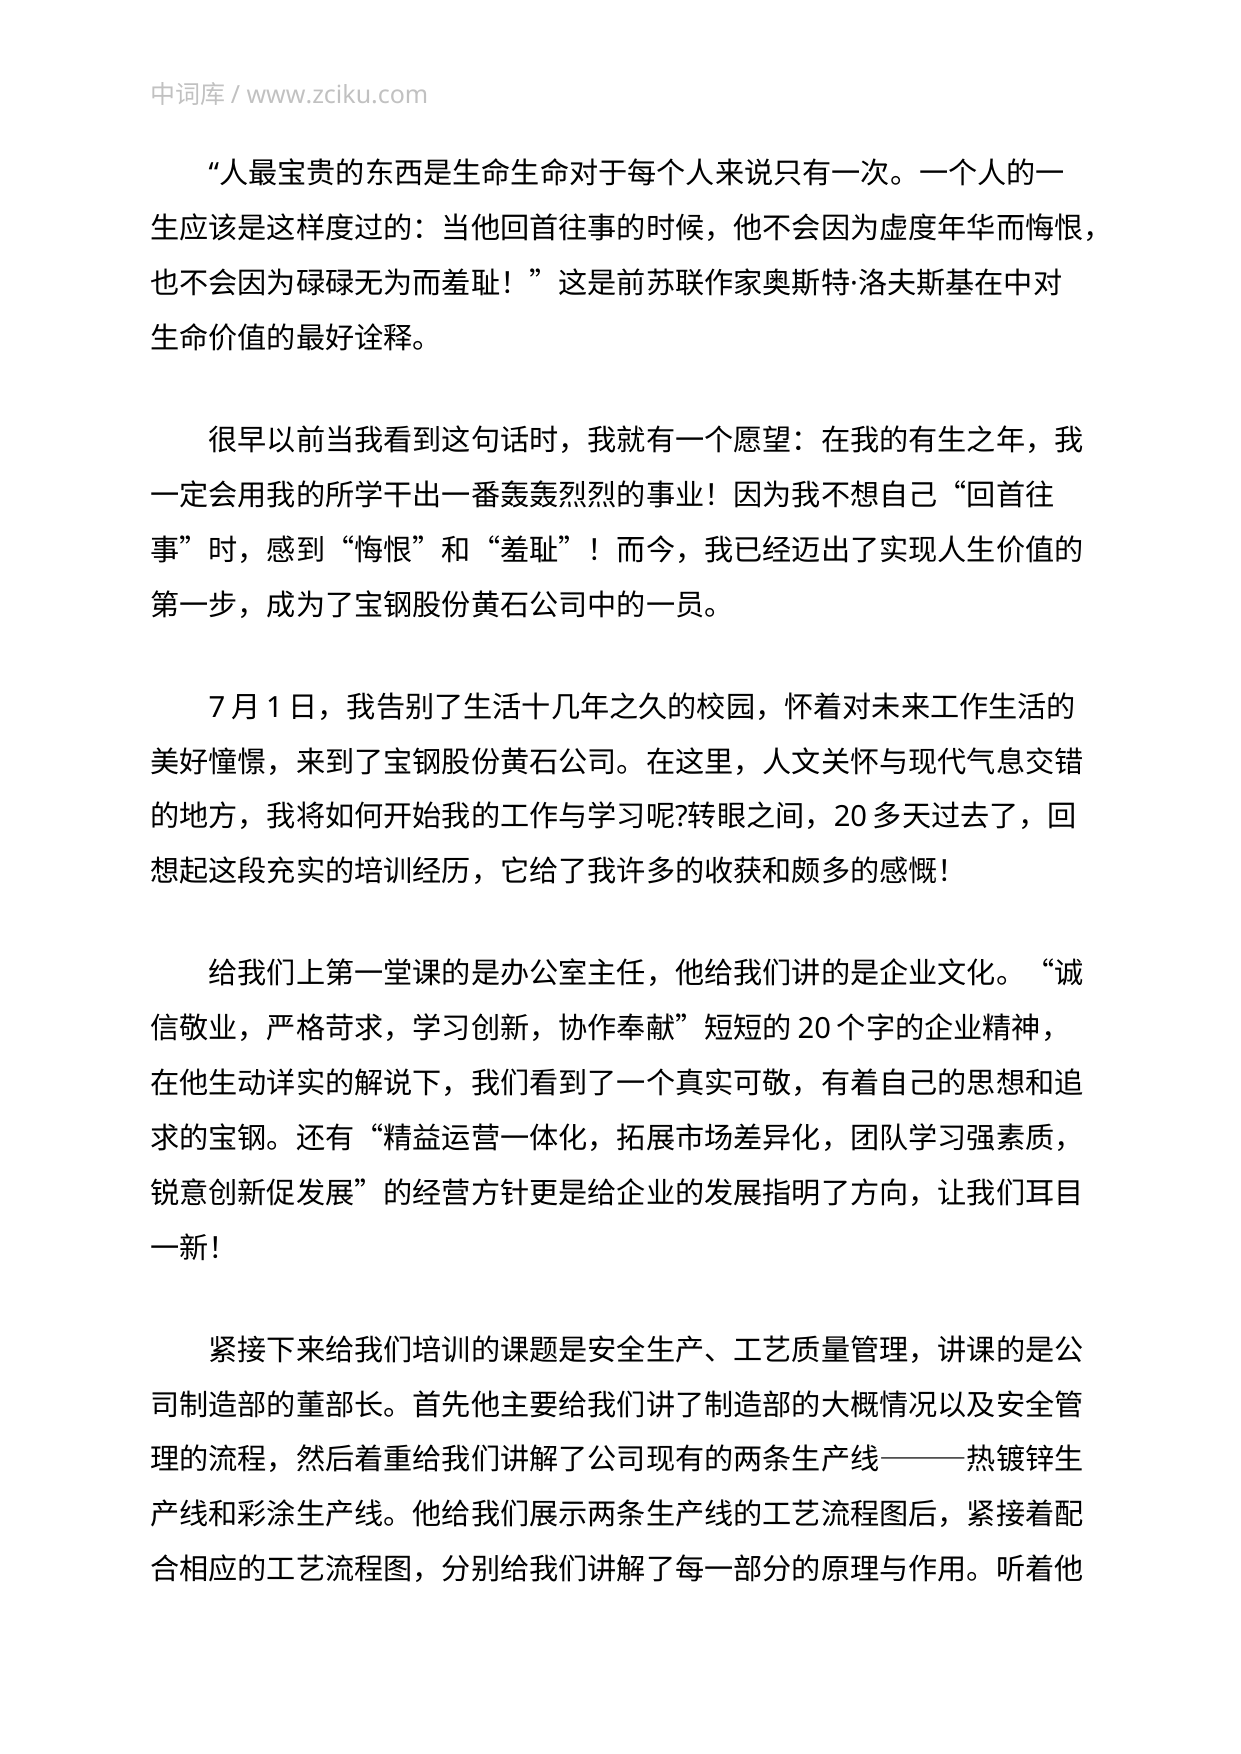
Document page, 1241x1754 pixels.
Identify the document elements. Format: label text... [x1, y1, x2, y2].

text 给我们上第一堂课的是办公室主任，他给我们讲的是企业文化。“诚信敬业，严格苛求，学习创新，协作奉献”短短的20个字的企业精神，在他生动详实的解说下，我们看到了一个真实可敬，有着自己的思想和追求的宝钢。还有“精益运营一体化，拓展市场差异化，团队学习强素质，锐意创新促发展”的经营方针更是给企业的发展指明了方向，让我们耳目一新！ [150, 950, 1090, 1267]
text 很早以前当我看到这句话时，我就有一个愿望：在我的有生之年，我一定会用我的所学干出一番轰轰烈烈的事业！因为我不想自己“回首往事”时，感到“悔恨”和“羞耻”！而今，我已经迈出了实现人生价值的第一步，成为了宝钢股份黄石公司中的一员。 [150, 417, 1090, 624]
text 7月1日，我告别了生活十几年之久的校园，怀着对未来工作生活的美好憧憬，来到了宝钢股份黄石公司。在这里，人文关怀与现代气息交错的地方，我将如何开始我的工作与学习呢?转眼之间，20多天过去了，回想起这段充实的培训经历，它给了我许多的收获和颇多的感慨！ [150, 683, 1090, 890]
text “人最宝贵的东西是生命生命对于每个人来说只有一次。一个人的一生应该是这样度过的：当他回首往事的时候，他不会因为虚度年华而悔恨，也不会因为碌碌无为而羞耻！”这是前苏联作家奥斯特·洛夫斯基在中对生命价值的最好诠释。 [150, 150, 1090, 357]
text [150, 1326, 1090, 1588]
